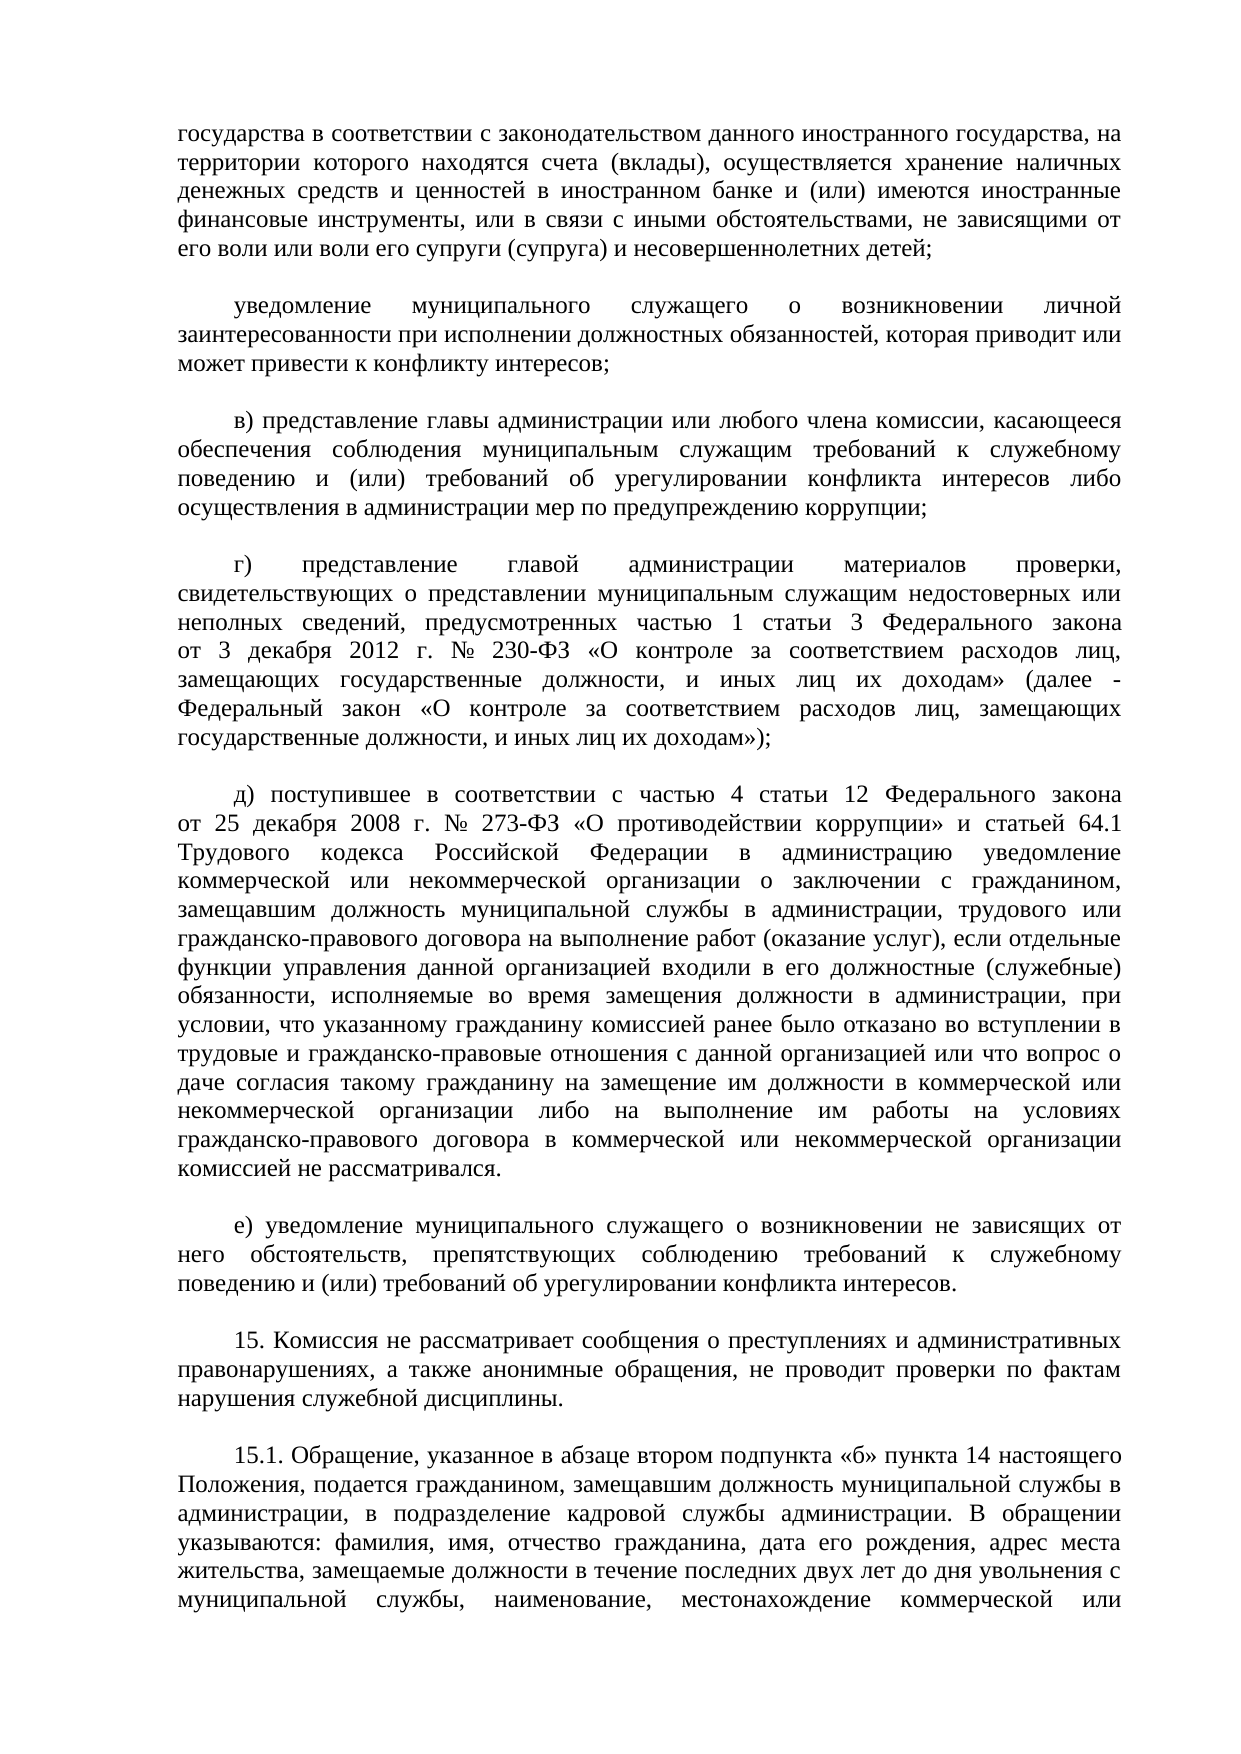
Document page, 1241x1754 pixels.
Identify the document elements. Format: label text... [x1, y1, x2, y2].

text уведомление муниципального служащего о возникновении личной заинтересованности при исполнении должностных обязанностей, которая приводит или может привести к конфликту интересов; [177, 291, 1122, 377]
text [177, 118, 1122, 262]
text 15. Комиссия не рассматривает сообщения о преступлениях и административных правонарушениях, а также анонимные обращения, не проводит проверки по фактам нарушения служебной дисциплины. [177, 1326, 1122, 1412]
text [177, 1441, 1122, 1613]
text е) уведомление муниципального служащего о возникновении не зависящих от него обстоятельств, препятствующих соблюдению требований к служебному поведению и (или) требований об урегулировании конфликта интересов. [177, 1211, 1122, 1297]
text д) поступившее в соответствии с частью 4 статьи 12 Федерального закона от 25 декабря 2008 г. № 273-ФЗ «О противодействии коррупции» и статьей 64.1 Трудового кодекса Российской Федерации в администрацию уведомление коммерческой или некоммерческой организации о заключении с гражданином, замещавшим должность муниципальной службы в администрации, трудового или гражданско-правового договора на выполнение работ (оказание услуг), если отдельные функции управления данной организацией входили в его должностные (служебные) обязанности, исполняемые во время замещения должности в администрации, при условии, что указанному гражданину комиссией ранее было отказано во вступлении в трудовые и гражданско-правовые отношения с данной организацией или что вопрос о даче согласия такому гражданину на замещение им должности в коммерческой или некоммерческой организации либо на выполнение им работы на условиях гражданско-правового договора в коммерческой или некоммерческой организации комиссией не рассматривался. [177, 779, 1122, 1182]
text г) представление главой администрации материалов проверки, свидетельствующих о представлении муниципальным служащим недостоверных или неполных сведений, предусмотренных частью 1 статьи 3 Федерального закона от 3 декабря 2012 г. № 230-ФЗ «О контроле за соответствием расходов лиц, замещающих государственные должности, и иных лиц их доходам» (далее - Федеральный закон «О контроле за соответствием расходов лиц, замещающих государственные должности, и иных лиц их доходам»); [177, 549, 1122, 751]
text в) представление главы администрации или любого члена комиссии, касающееся обеспечения соблюдения муниципальным служащим требований к служебному поведению и (или) требований об урегулировании конфликта интересов либо осуществления в администрации мер по предупреждению коррупции; [177, 406, 1122, 521]
